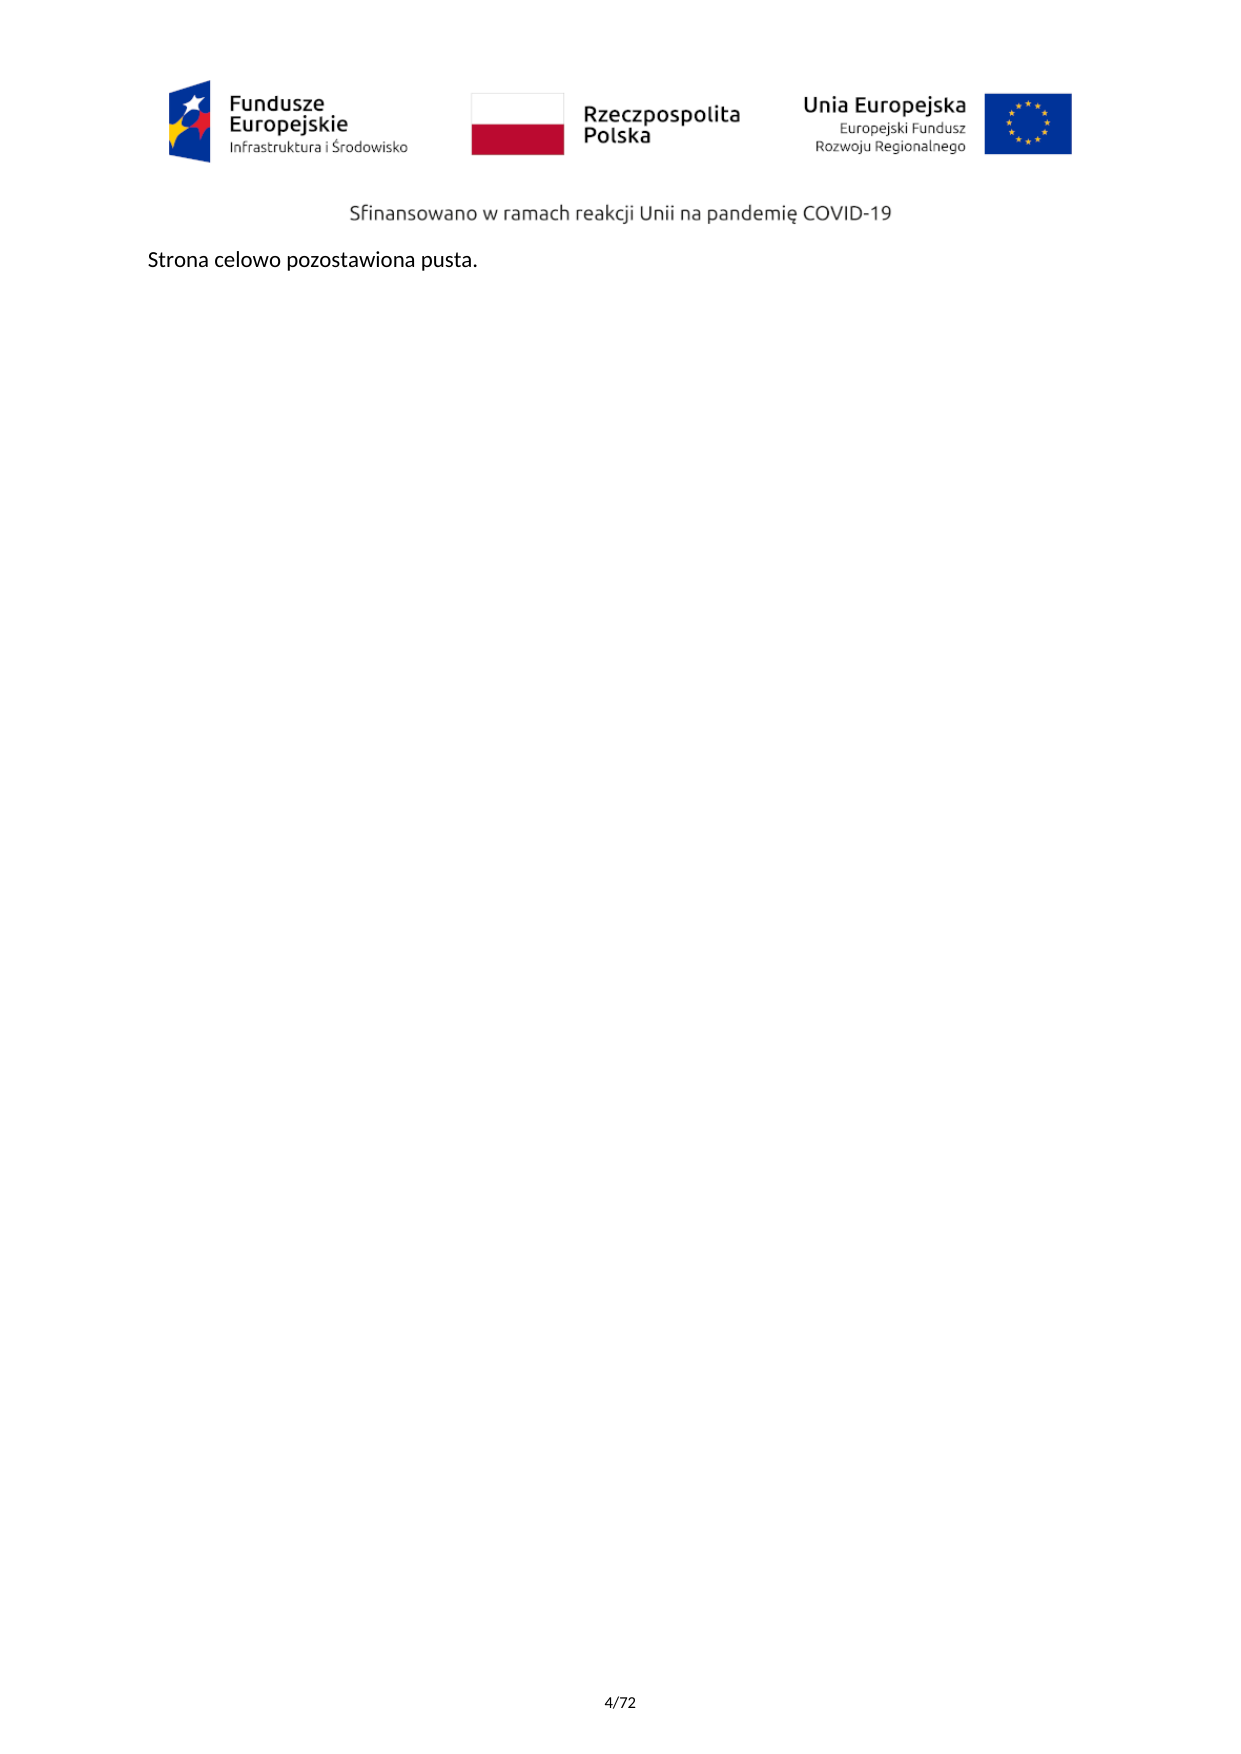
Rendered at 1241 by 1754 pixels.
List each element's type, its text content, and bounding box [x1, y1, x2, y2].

text Strona celowo pozostawiona pusta. [148, 245, 1092, 273]
picture [147, 59, 1093, 245]
